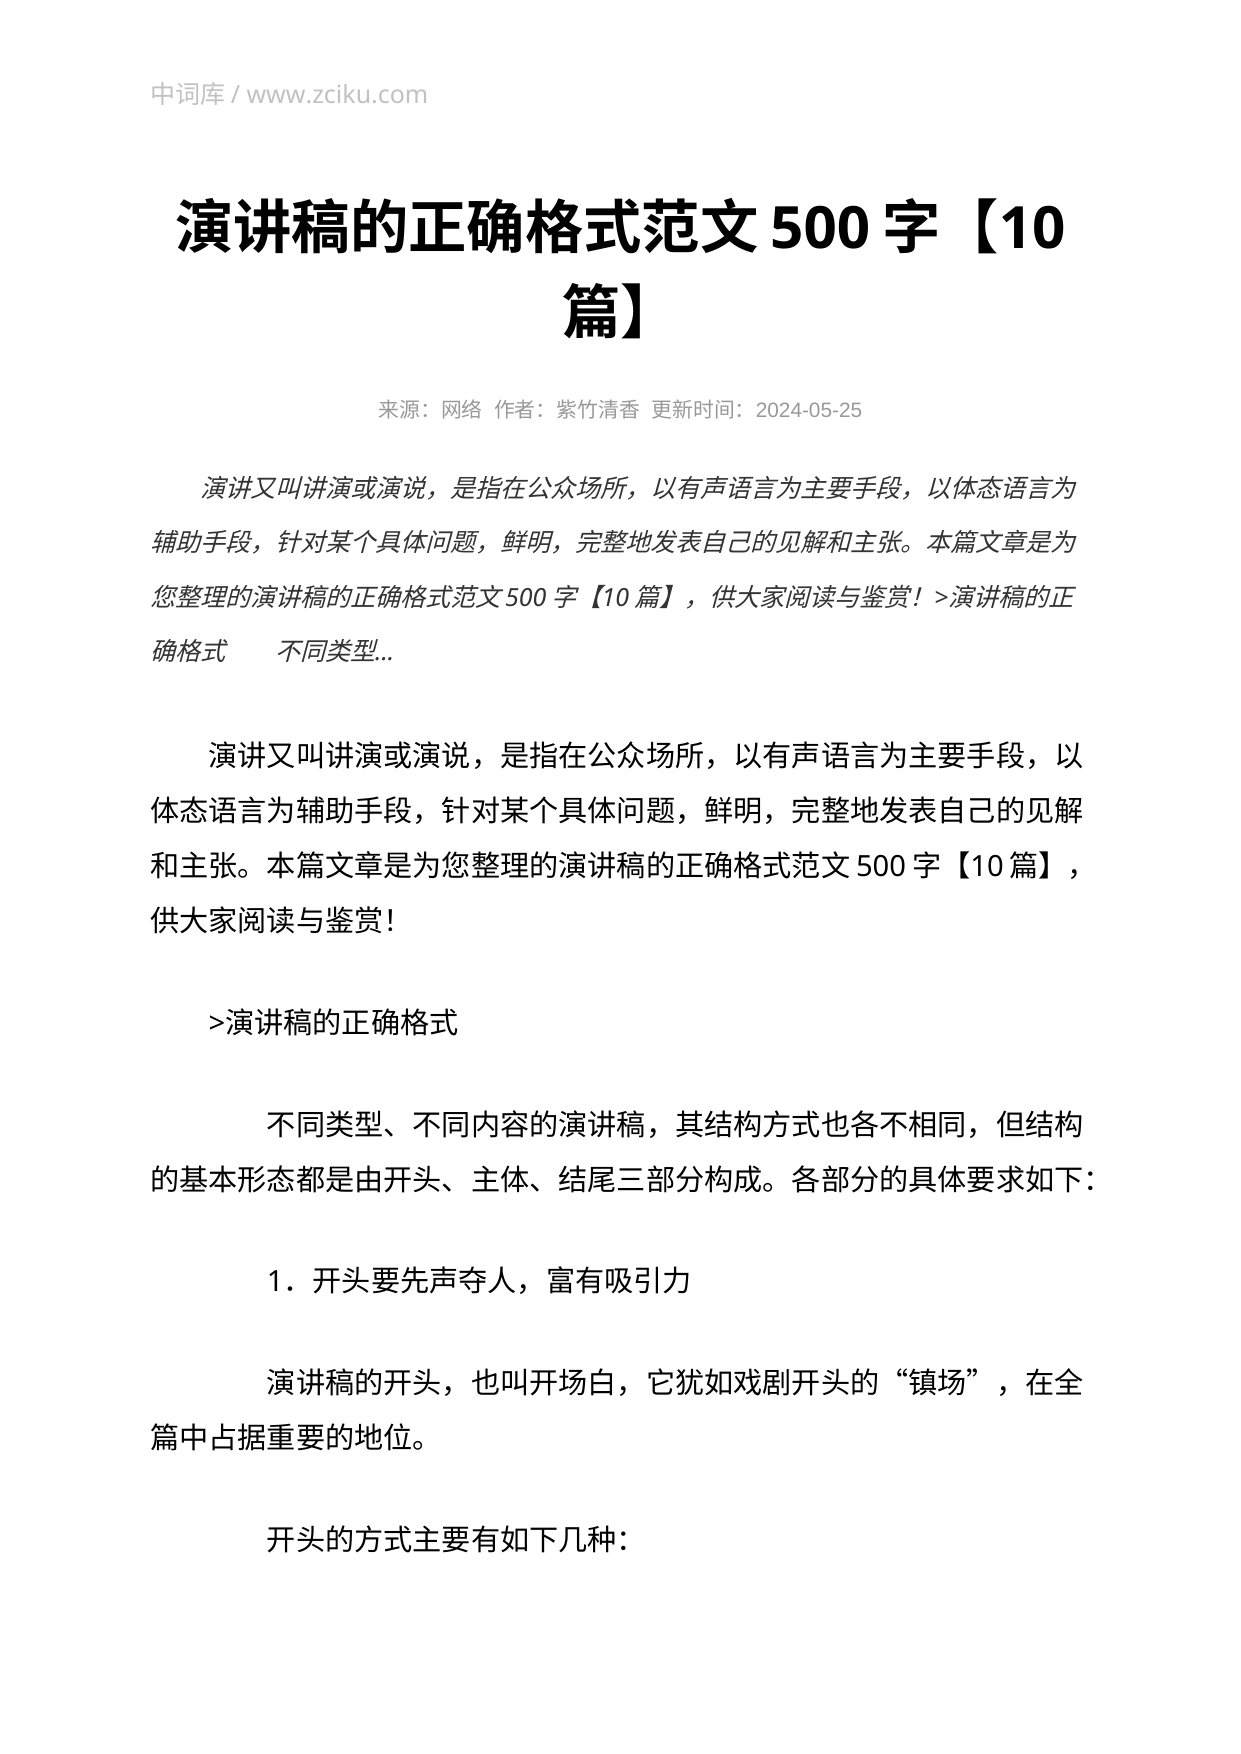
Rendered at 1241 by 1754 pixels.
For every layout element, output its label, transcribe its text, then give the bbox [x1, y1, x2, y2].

text 不同类型、不同内容的演讲稿，其结构方式也各不相同，但结构的基本形态都是由开头、主体、结尾三部分构成。各部分的具体要求如下： [150, 1101, 1090, 1198]
text 1．开头要先声夺人，富有吸引力 [150, 1258, 1090, 1300]
text 开头的方式主要有如下几种： [150, 1516, 1090, 1559]
text 演讲又叫讲演或演说，是指在公众场所，以有声语言为主要手段，以体态语言为辅助手段，针对某个具体问题，鲜明，完整地发表自己的见解和主张。本篇文章是为您整理的演讲稿的正确格式范文500字【10篇】，供大家阅读与鉴赏！ [150, 733, 1090, 940]
text 来源：网络 作者：紫竹清香 更新时间：2024-05-25 [150, 397, 1090, 421]
text 演讲稿的开头，也叫开场白，它犹如戏剧开头的“镇场”，在全篇中占据重要的地位。 [150, 1360, 1090, 1457]
text 演讲又叫讲演或演说，是指在公众场所，以有声语言为主要手段，以体态语言为辅助手段，针对某个具体问题，鲜明，完整地发表自己的见解和主张。本篇文章是为您整理的演讲稿的正确格式范文500字【10篇】，供大家阅读与鉴赏！>演讲稿的正确格式 不同类型... [150, 468, 1090, 668]
subtitle 演讲稿的正确格式范文500字【10篇】 [150, 181, 1090, 351]
text >演讲稿的正确格式 [150, 999, 1090, 1042]
